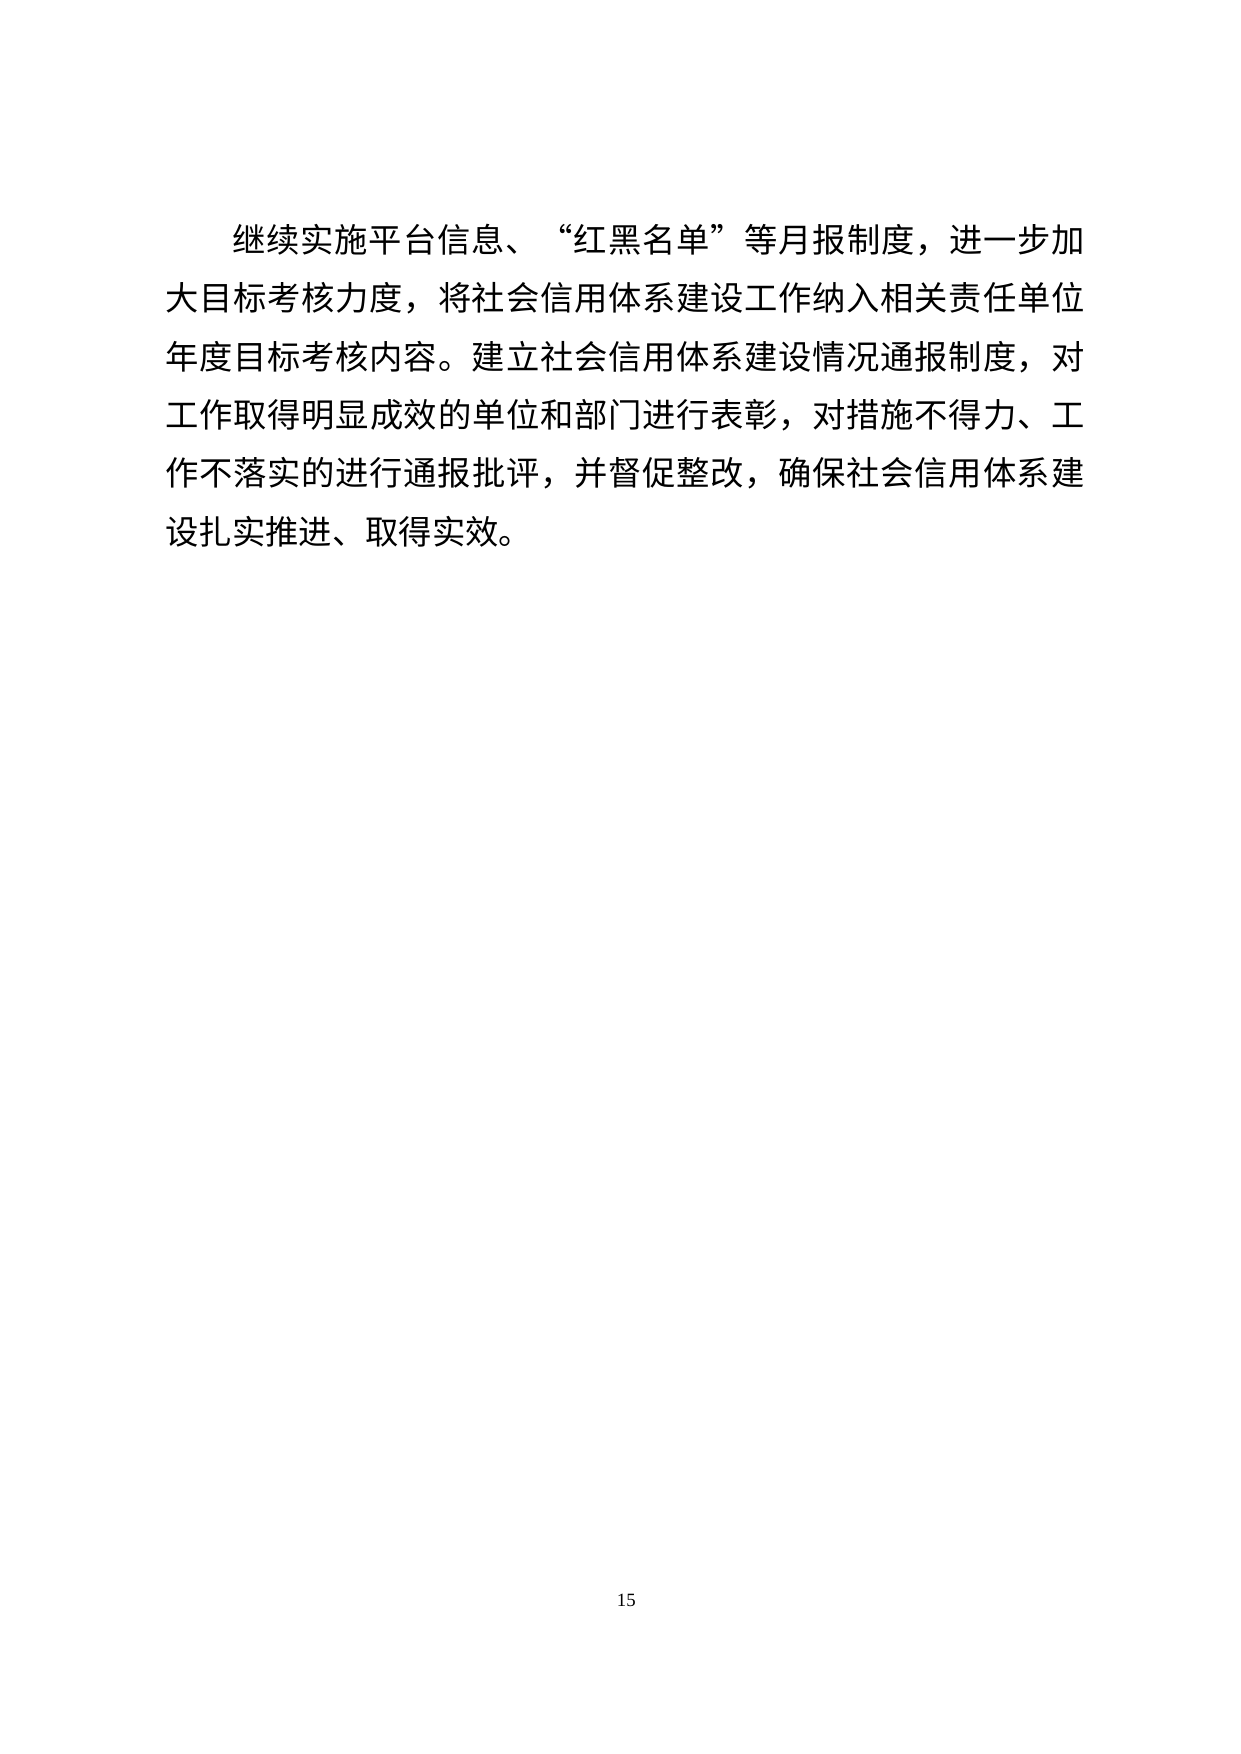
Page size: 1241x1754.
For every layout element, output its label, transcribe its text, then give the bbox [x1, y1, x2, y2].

text 继续实施平台信息、“红黑名单”等月报制度，进一步加大目标考核力度，将社会信用体系建设工作纳入相关责任单位年度目标考核内容。建立社会信用体系建设情况通报制度，对工作取得明显成效的单位和部门进行表彰，对措施不得力、工作不落实的进行通报批评，并督促整改，确保社会信用体系建设扎实推进、取得实效。 [165, 206, 1087, 556]
